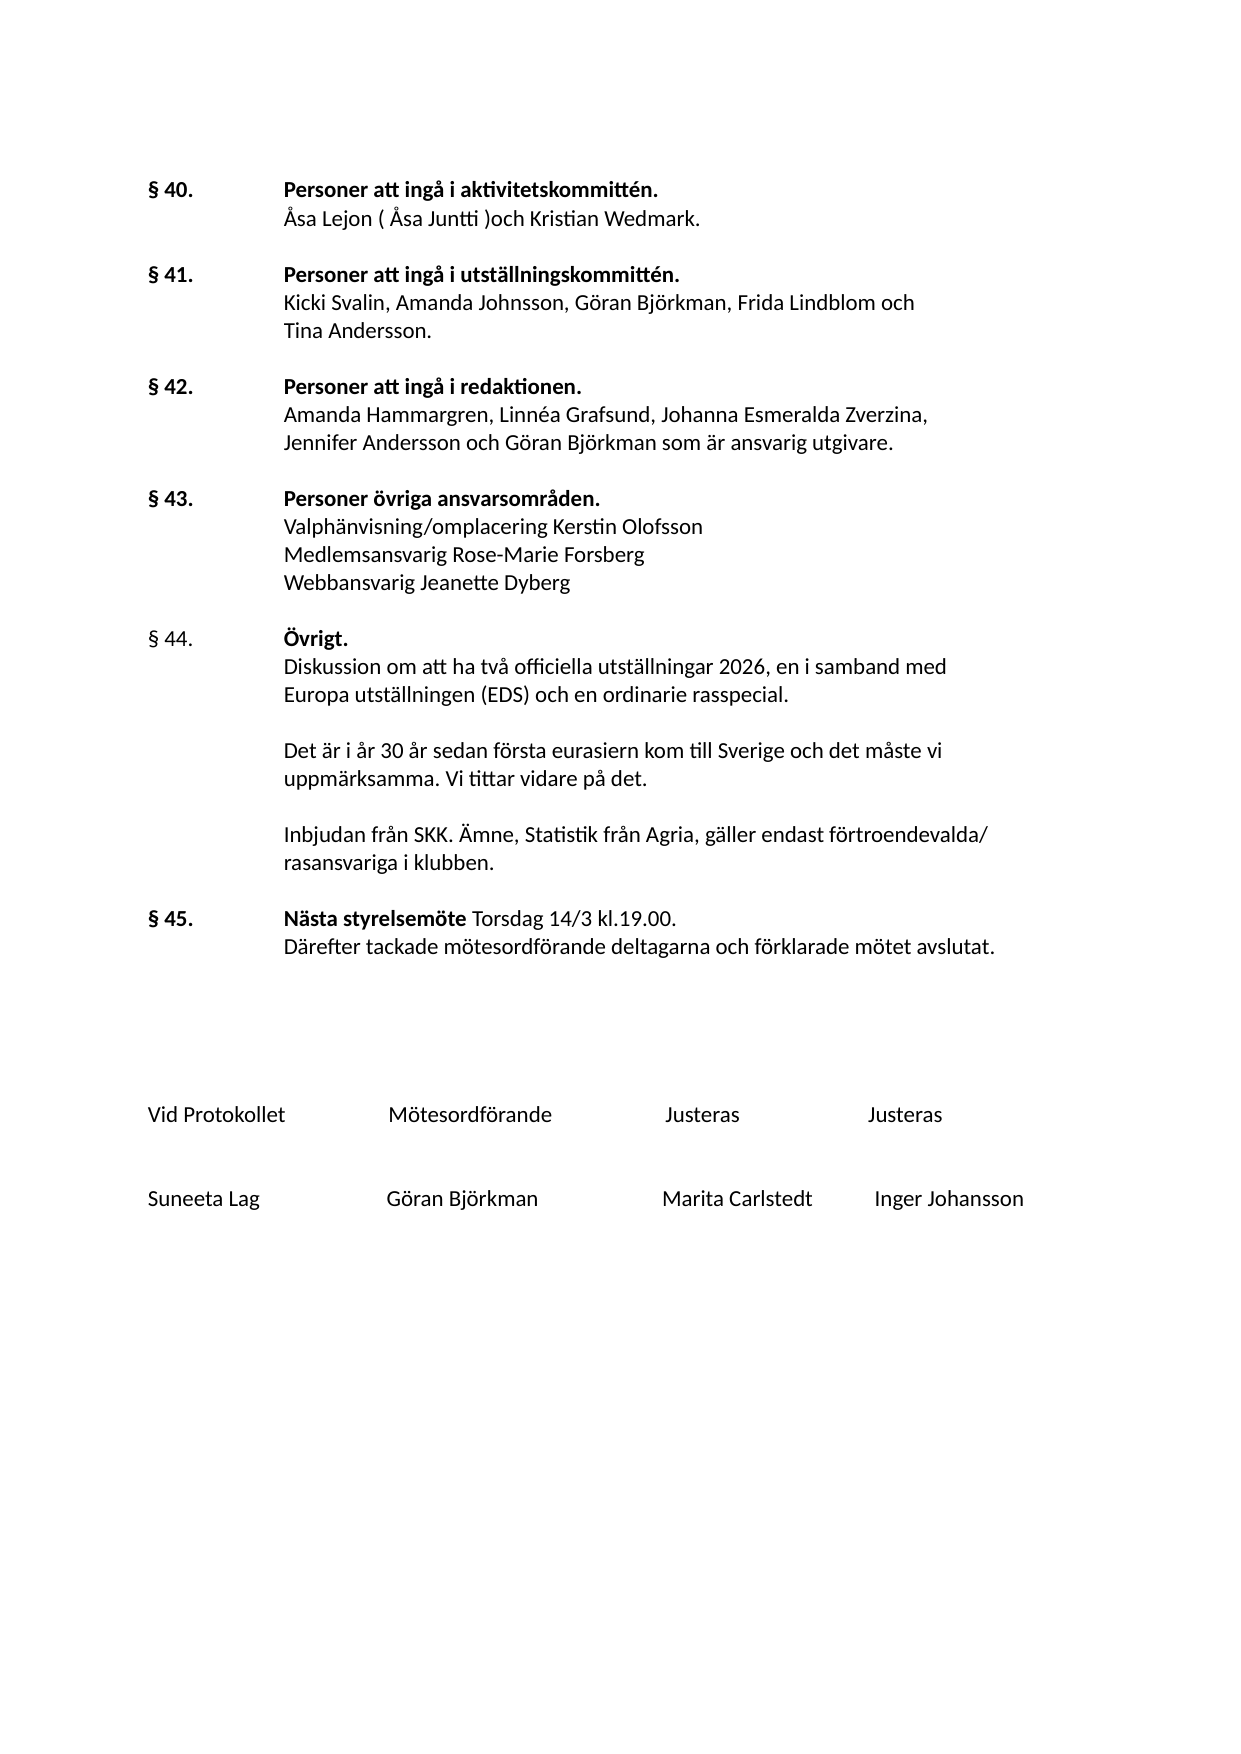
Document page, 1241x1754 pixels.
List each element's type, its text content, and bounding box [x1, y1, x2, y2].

text uppmärksamma. Vi tittar vidare på det. [148, 764, 1093, 792]
text Diskussion om att ha två officiella utställningar 2026, en i samband med [148, 652, 1093, 680]
text § 41. Personer att ingå i utställningskommittén. [148, 260, 1093, 288]
text Amanda Hammargren, Linnéa Grafsund, Johanna Esmeralda Zverzina, [148, 400, 1093, 428]
text § 45. Nästa styrelsemöte Torsdag 14/3 kl.19.00. [148, 904, 1093, 932]
text Medlemsansvarig Rose-Marie Forsberg [148, 540, 1093, 568]
text Europa utställningen (EDS) och en ordinarie rasspecial. [148, 680, 1093, 708]
text Åsa Lejon ( Åsa Juntti )och Kristian Wedmark. [148, 204, 1093, 232]
text § 40. Personer att ingå i aktivitetskommittén. [148, 176, 1093, 204]
text Därefter tackade mötesordförande deltagarna och förklarade mötet avslutat. [148, 932, 1093, 960]
text Jennifer Andersson och Göran Björkman som är ansvarig utgivare. [148, 428, 1093, 456]
text Inbjudan från SKK. Ämne, Statistik från Agria, gäller endast förtroendevalda/ [148, 820, 1093, 848]
text Webbansvarig Jeanette Dyberg [148, 568, 1093, 596]
text Suneeta Lag Göran Björkman Marita Carlstedt Inger Johansson [148, 1184, 1093, 1212]
text Kicki Svalin, Amanda Johnsson, Göran Björkman, Frida Lindblom och [148, 288, 1093, 316]
text Valphänvisning/omplacering Kerstin Olofsson [148, 512, 1093, 540]
text Det är i år 30 år sedan första eurasiern kom till Sverige och det måste vi [148, 736, 1093, 764]
text Vid Protokollet Mötesordförande Justeras Justeras [148, 1100, 1093, 1128]
text § 43. Personer övriga ansvarsområden. [148, 484, 1093, 512]
text § 42. Personer att ingå i redaktionen. [148, 372, 1093, 400]
text § 44. Övrigt. [148, 624, 1093, 652]
text Tina Andersson. [148, 316, 1093, 344]
text rasansvariga i klubben. [148, 848, 1093, 876]
